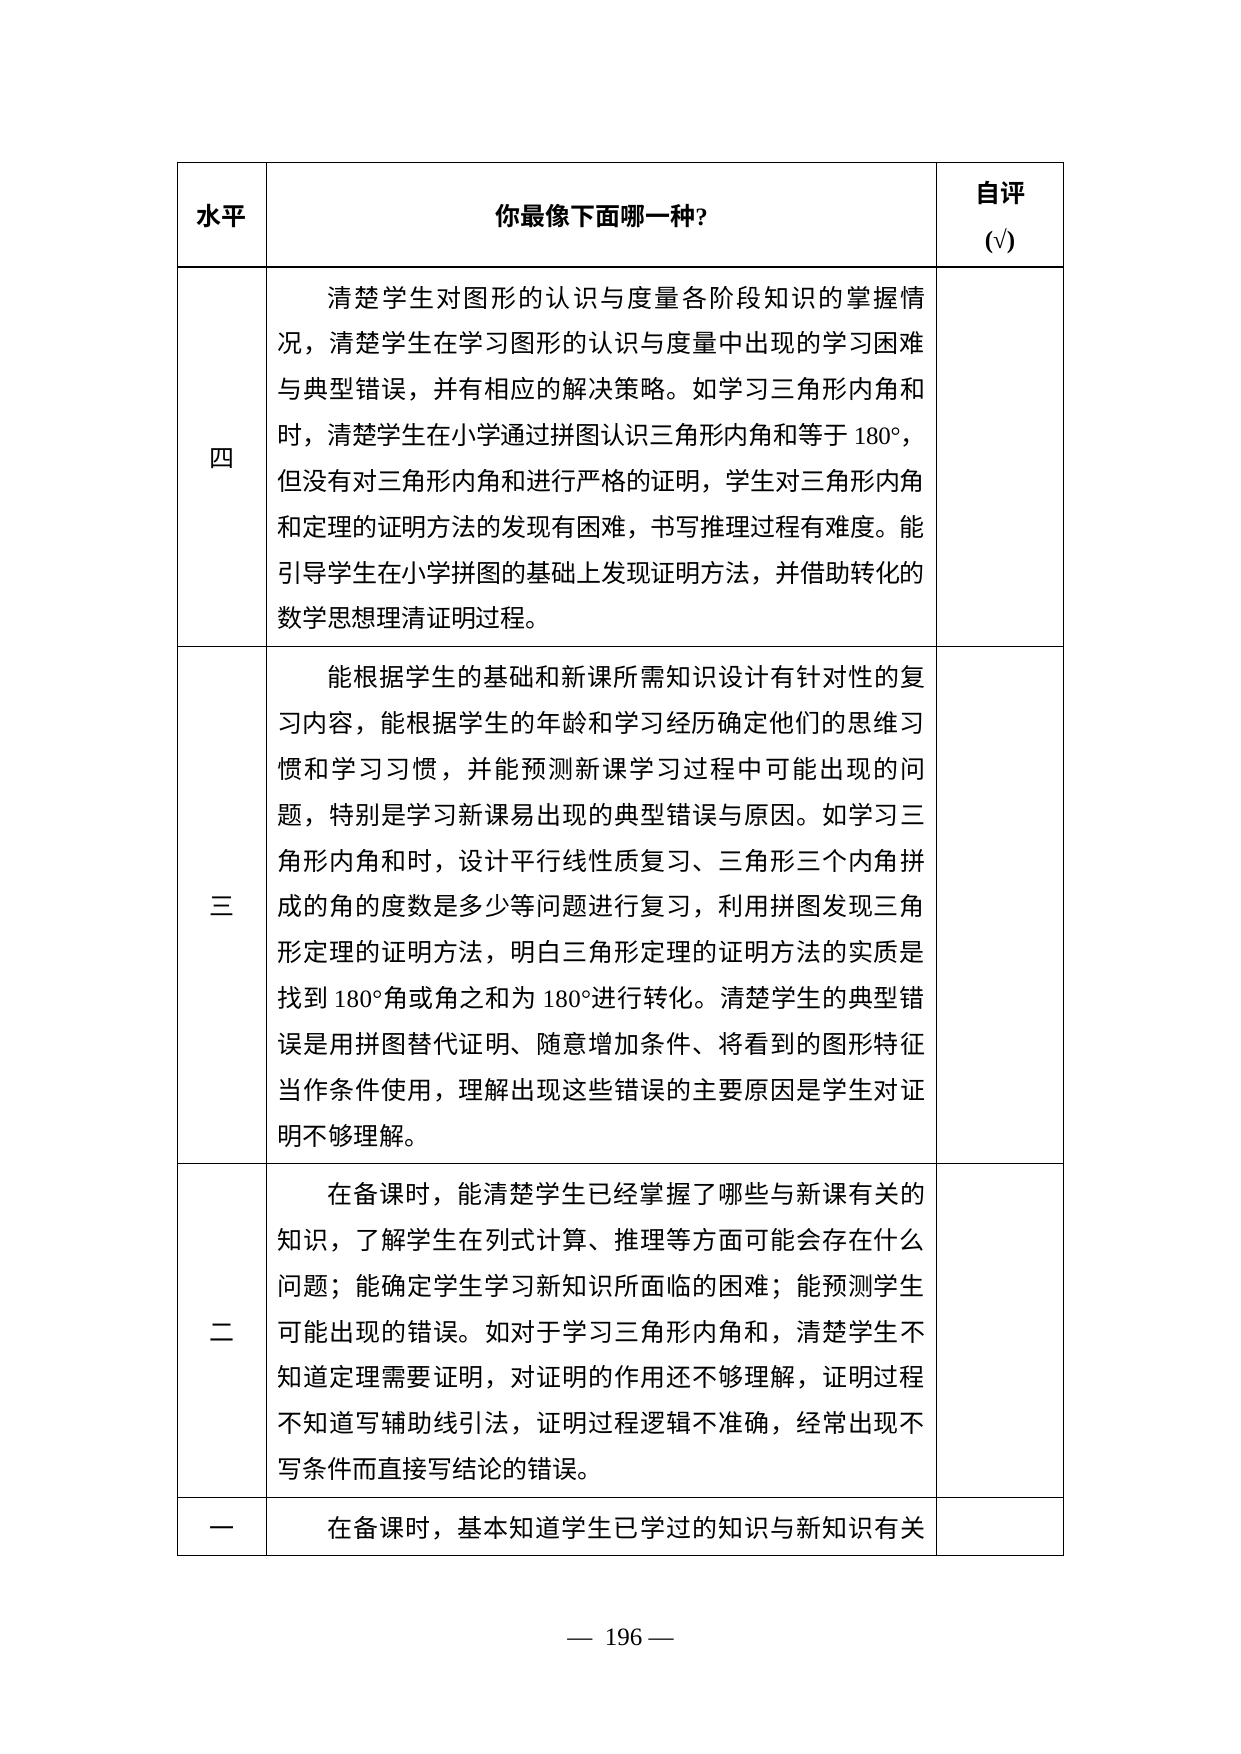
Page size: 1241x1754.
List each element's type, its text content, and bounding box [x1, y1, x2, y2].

table_cell 清楚学生对图形的认识与度量各阶段知识的掌握情况，清楚学生在学习图形的认识与度量中出现的学习困难与典型错误，并有相应的解决策略。如学习三角形内角和时，清楚学生在小学通过拼图认识三角形内角和等于180°，但没有对三角形内角和进行严格的证明，学生对三角形内角和定理的证明方法的发现有困难，书写推理过程有难度。能引导学生在小学拼图的基础上发现证明方法，并借助转化的数学思想理清证明过程。 [267, 268, 936, 646]
table_cell [937, 647, 1063, 1163]
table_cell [267, 1498, 936, 1555]
table_header 自评 (√) [937, 163, 1063, 266]
table_cell 能根据学生的基础和新课所需知识设计有针对性的复习内容，能根据学生的年龄和学习经历确定他们的思维习惯和学习习惯，并能预测新课学习过程中可能出现的问题，特别是学习新课易出现的典型错误与原因。如学习三角形内角和时，设计平行线性质复习、三角形三个内角拼成的角的度数是多少等问题进行复习，利用拼图发现三角形定理的证明方法，明白三角形定理的证明方法的实质是找到180°角或角之和为180°进行转化。清楚学生的典型错误是用拼图替代证明、随意增加条件、将看到的图形特征当作条件使用，理解出现这些错误的主要原因是学生对证明不够理解。 [267, 647, 936, 1163]
table_cell [937, 268, 1063, 646]
table_cell [937, 1498, 1063, 1555]
table_cell 二 [178, 1164, 266, 1497]
table_cell 在备课时，能清楚学生已经掌握了哪些与新课有关的知识，了解学生在列式计算、推理等方面可能会存在什么问题；能确定学生学习新知识所面临的困难；能预测学生可能出现的错误。如对于学习三角形内角和，清楚学生不知道定理需要证明，对证明的作用还不够理解，证明过程不知道写辅助线引法，证明过程逻辑不准确，经常出现不写条件而直接写结论的错误。 [267, 1164, 936, 1497]
table_cell 四 [178, 268, 266, 646]
table_header 水平 [178, 163, 266, 266]
table_cell 一 [178, 1498, 266, 1555]
table_header 你最像下面哪一种? [267, 163, 936, 266]
table_cell [937, 1164, 1063, 1497]
table_cell 三 [178, 647, 266, 1163]
